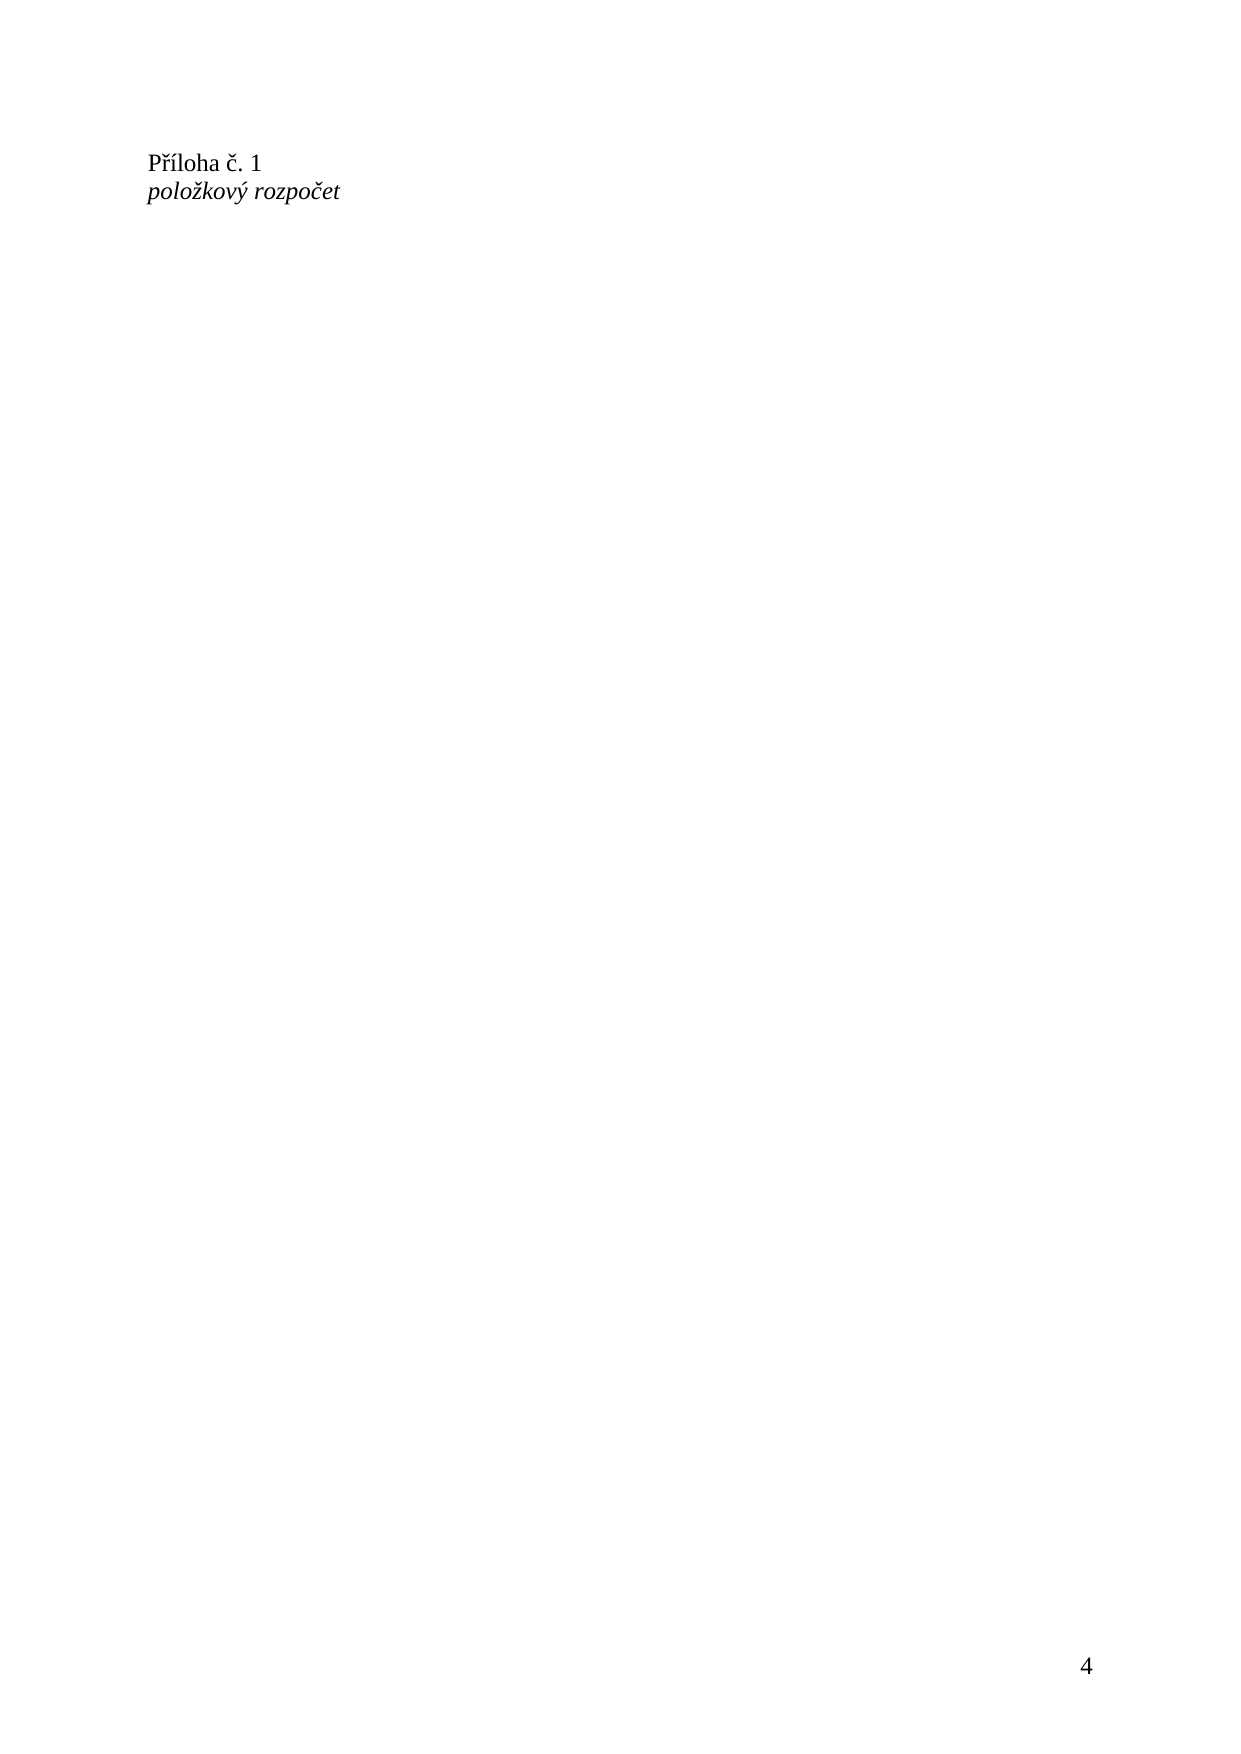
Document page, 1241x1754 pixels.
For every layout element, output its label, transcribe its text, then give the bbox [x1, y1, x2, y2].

text Příloha č. 1 [148, 148, 1093, 176]
text položkový rozpočet [148, 176, 1093, 205]
